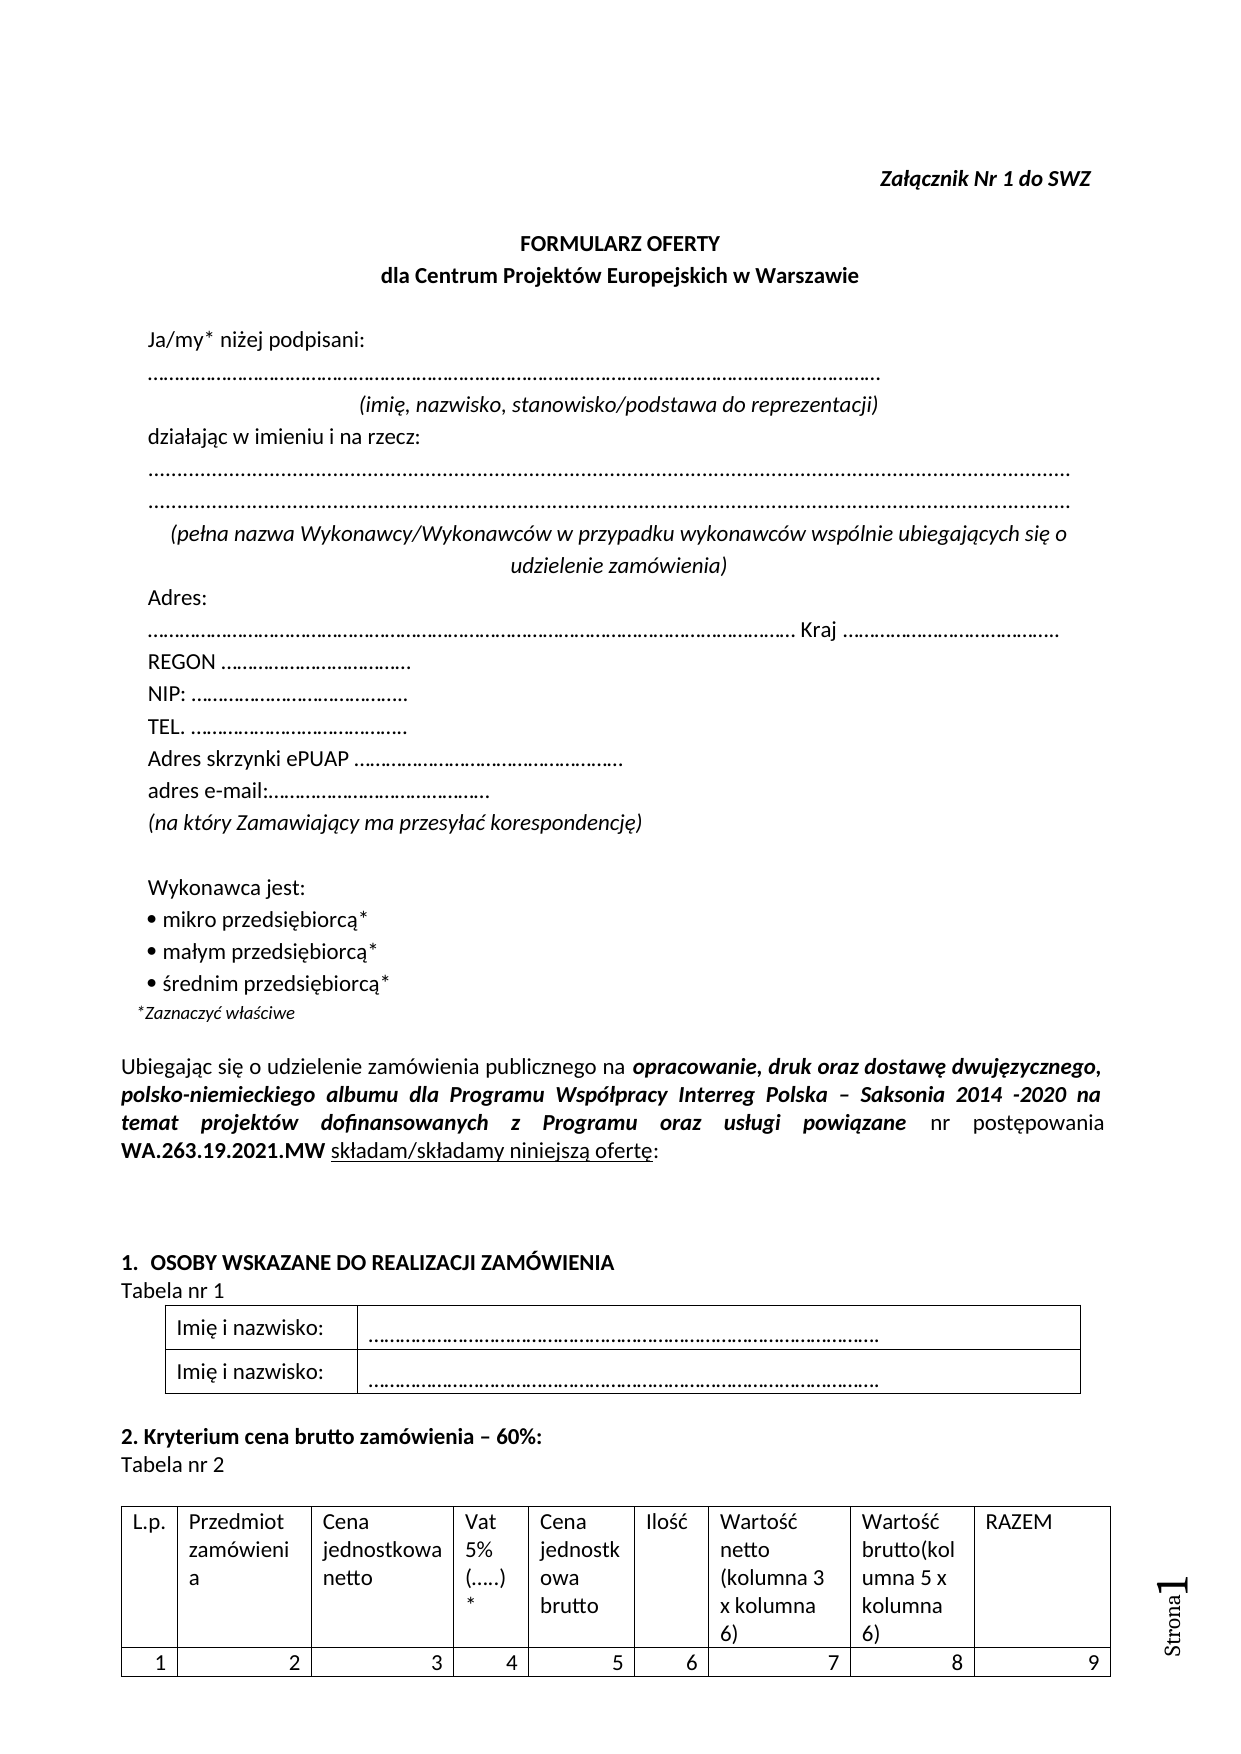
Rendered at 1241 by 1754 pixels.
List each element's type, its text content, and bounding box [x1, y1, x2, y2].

table_header ……………………………………………………………………………………. [358, 1306, 1080, 1349]
text ................................................................................................................................................................ [148, 486, 1105, 514]
text REGON ……………………………… [148, 647, 1105, 675]
table_cell 5 [529, 1648, 634, 1676]
text *Zaznaczyć właściwe [136, 1001, 1105, 1024]
table_cell 8 [851, 1648, 974, 1676]
text Tabela nr 2 [121, 1450, 1105, 1478]
table_header L.p. [122, 1507, 177, 1647]
text Tabela nr 1 [121, 1277, 1105, 1304]
text ................................................................................................................................................................ [148, 454, 1105, 482]
text ……………………………………………………………………………………………………………….………… [148, 358, 1105, 386]
table_cell 1 [122, 1648, 177, 1676]
text Wykonawca jest: [148, 873, 1105, 901]
text małym przedsiębiorcą* [148, 937, 1105, 965]
subtitle FORMULARZ OFERTY [199, 229, 1041, 257]
table_cell 3 [312, 1648, 453, 1676]
table_cell 7 [709, 1648, 850, 1676]
table_header Ilość [635, 1507, 708, 1647]
text …………………………………………………………………………………………………………… Kraj ………………………………….. [148, 615, 1089, 643]
text TEL. ………………………………….. [148, 712, 1105, 740]
text dla Centrum Projektów Europejskich w Warszawie [199, 261, 1041, 289]
text (imię, nazwisko, stanowisko/podstawa do reprezentacji) [199, 390, 1041, 418]
text Adres skrzynki ePUAP …………………………………………… [148, 744, 1105, 772]
table_header Wartość netto (kolumna 3 x kolumna 6) [709, 1507, 850, 1647]
table_cell 2 [178, 1648, 311, 1676]
text 2. Kryterium cena brutto zamówienia – 60%: [121, 1422, 1105, 1450]
text NIP: ………………………………….. [148, 679, 1105, 708]
text (na który Zamawiający ma przesyłać korespondencję) [148, 808, 1105, 836]
text mikro przedsiębiorcą* [148, 905, 1105, 933]
table_header Cena jednostkowa netto [312, 1507, 453, 1647]
table_cell 4 [454, 1648, 528, 1676]
text (pełna nazwa Wykonawcy/Wykonawców w przypadku wykonawców wspólnie ubiegających się o udzielenie zamówienia) [153, 519, 1087, 579]
table_header Vat 5% (…..)* [454, 1507, 528, 1647]
table_cell Imię i nazwisko: [166, 1350, 357, 1393]
table_header Przedmiot zamówienia [178, 1507, 311, 1647]
table_header Cena jednostkowa brutto [529, 1507, 634, 1647]
table_header RAZEM [975, 1507, 1110, 1647]
text Ubiegając się o udzielenie zamówienia publicznego na opracowanie, druk oraz dostawę dwujęzycznego, polsko-niemieckiego albumu dla Programu Współpracy Interreg Polska – Saksonia 2014 -2020 na temat projektów dofinansowanych z Programu oraz usługi powiązane nr postępowania WA.263.19.2021.MW składam/składamy niniejszą ofertę: [121, 1052, 1105, 1164]
table_cell 6 [635, 1648, 708, 1676]
table_cell 9 [975, 1648, 1110, 1676]
text adres e-mail:…………………………………… [148, 776, 1105, 804]
table_cell ……………………………………………………………………………………. [358, 1350, 1080, 1393]
text działając w imieniu i na rzecz: [148, 422, 1105, 450]
text Załącznik Nr 1 do SWZ [121, 164, 1093, 193]
text Ja/my* niżej podpisani: [148, 326, 1105, 353]
list OSOBY WSKAZANE DO REALIZACJI ZAMÓWIENIA [121, 1248, 1105, 1277]
text średnim przedsiębiorcą* [148, 969, 1105, 997]
text Adres: [148, 583, 1105, 611]
table_header Wartość brutto(kolumna 5 x kolumna 6) [851, 1507, 974, 1647]
table_header Imię i nazwisko: [166, 1306, 357, 1349]
